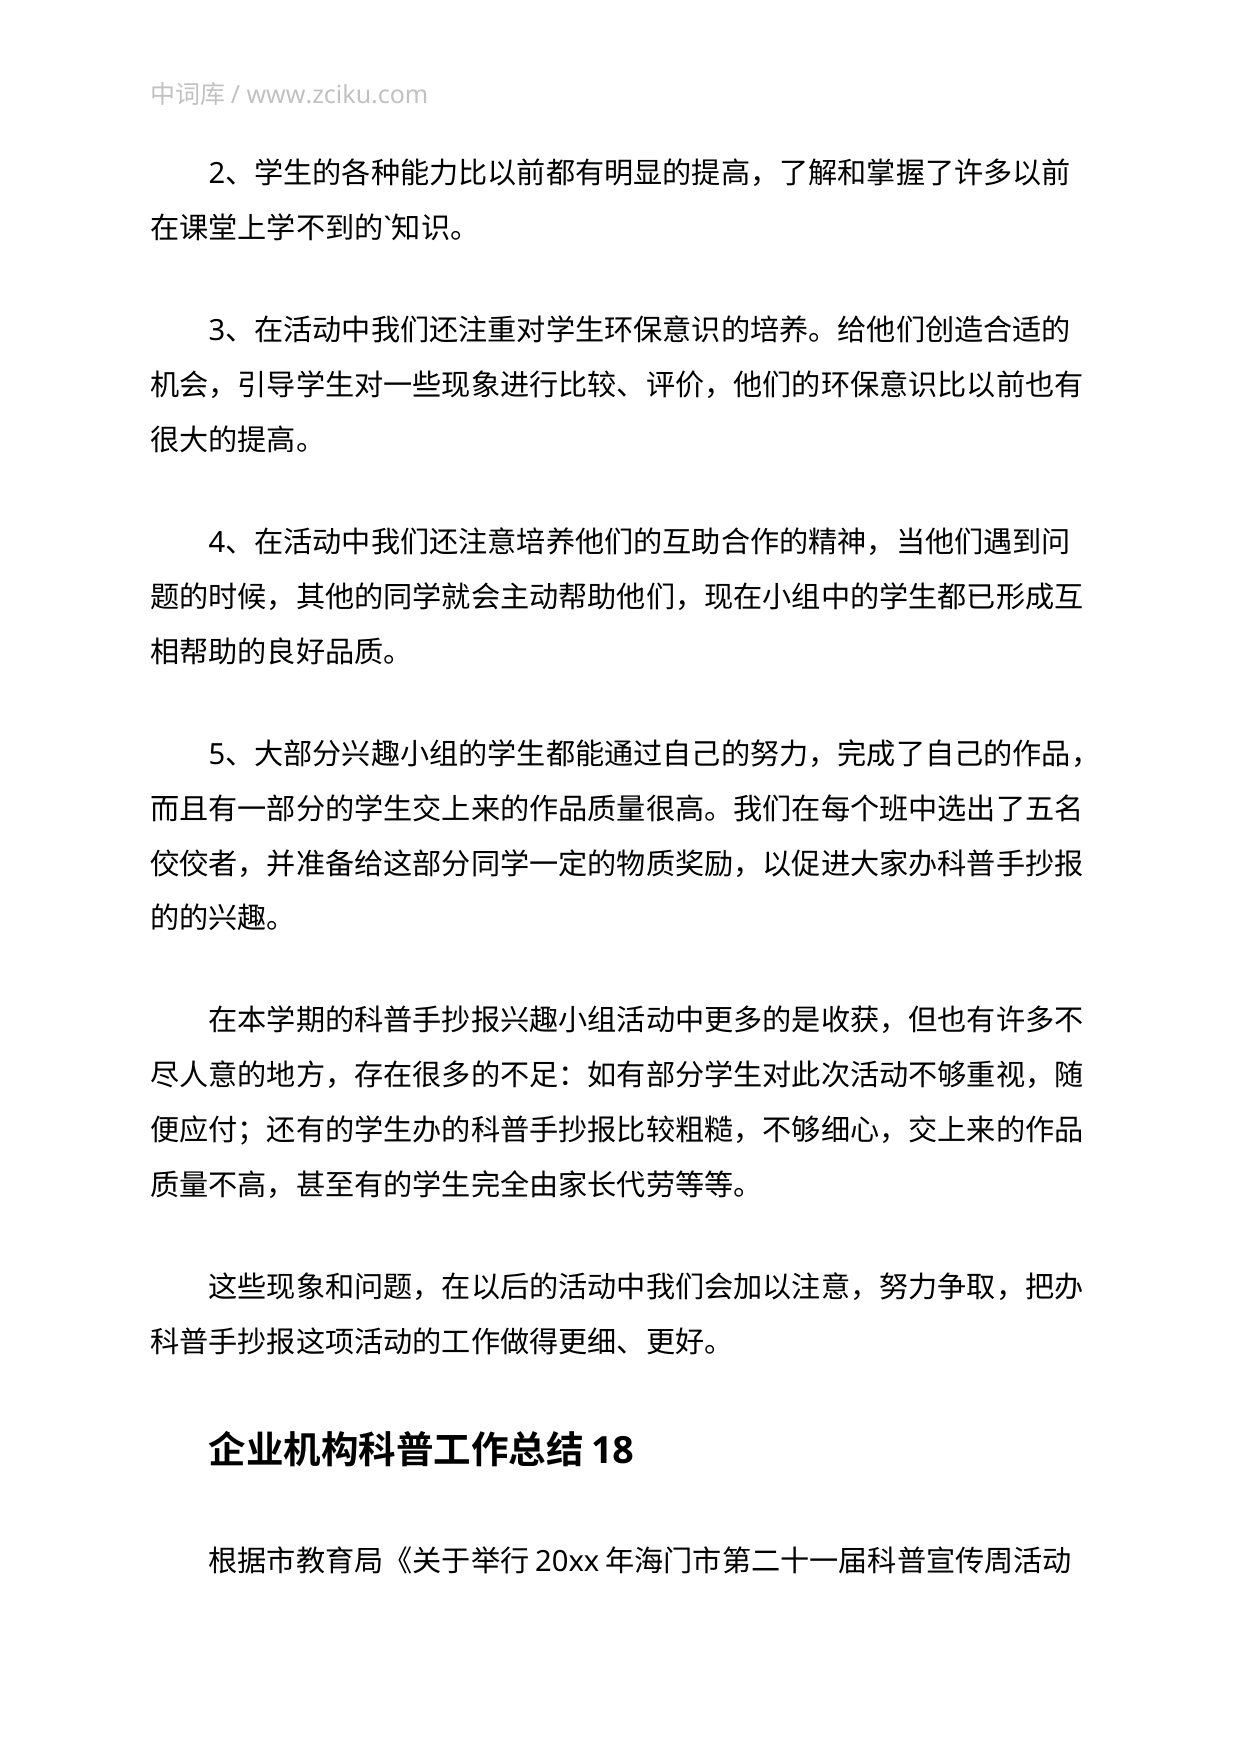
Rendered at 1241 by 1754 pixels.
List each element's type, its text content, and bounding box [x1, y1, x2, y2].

text 这些现象和问题，在以后的活动中我们会加以注意，努力争取，把办科普手抄报这项活动的工作做得更细、更好。 [150, 1263, 1090, 1361]
text 5、大部分兴趣小组的学生都能通过自己的努力，完成了自己的作品，而且有一部分的学生交上来的作品质量很高。我们在每个班中选出了五名佼佼者，并准备给这部分同学一定的物质奖励，以促进大家办科普手抄报的的兴趣。 [150, 730, 1090, 937]
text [150, 1538, 1090, 1580]
text 3、在活动中我们还注重对学生环保意识的培养。给他们创造合适的机会，引导学生对一些现象进行比较、评价，他们的环保意识比以前也有很大的提高。 [150, 307, 1090, 459]
text 企业机构科普工作总结18 [150, 1420, 1090, 1474]
text 在本学期的科普手抄报兴趣小组活动中更多的是收获，但也有许多不尽人意的地方，存在很多的不足：如有部分学生对此次活动不够重视，随便应付；还有的学生办的科普手抄报比较粗糙，不够细心，交上来的作品质量不高，甚至有的学生完全由家长代劳等等。 [150, 997, 1090, 1204]
text 2、学生的各种能力比以前都有明显的提高，了解和掌握了许多以前在课堂上学不到的`知识。 [150, 150, 1090, 247]
text 4、在活动中我们还注意培养他们的互助合作的精神，当他们遇到问题的时候，其他的同学就会主动帮助他们，现在小组中的学生都已形成互相帮助的良好品质。 [150, 519, 1090, 671]
